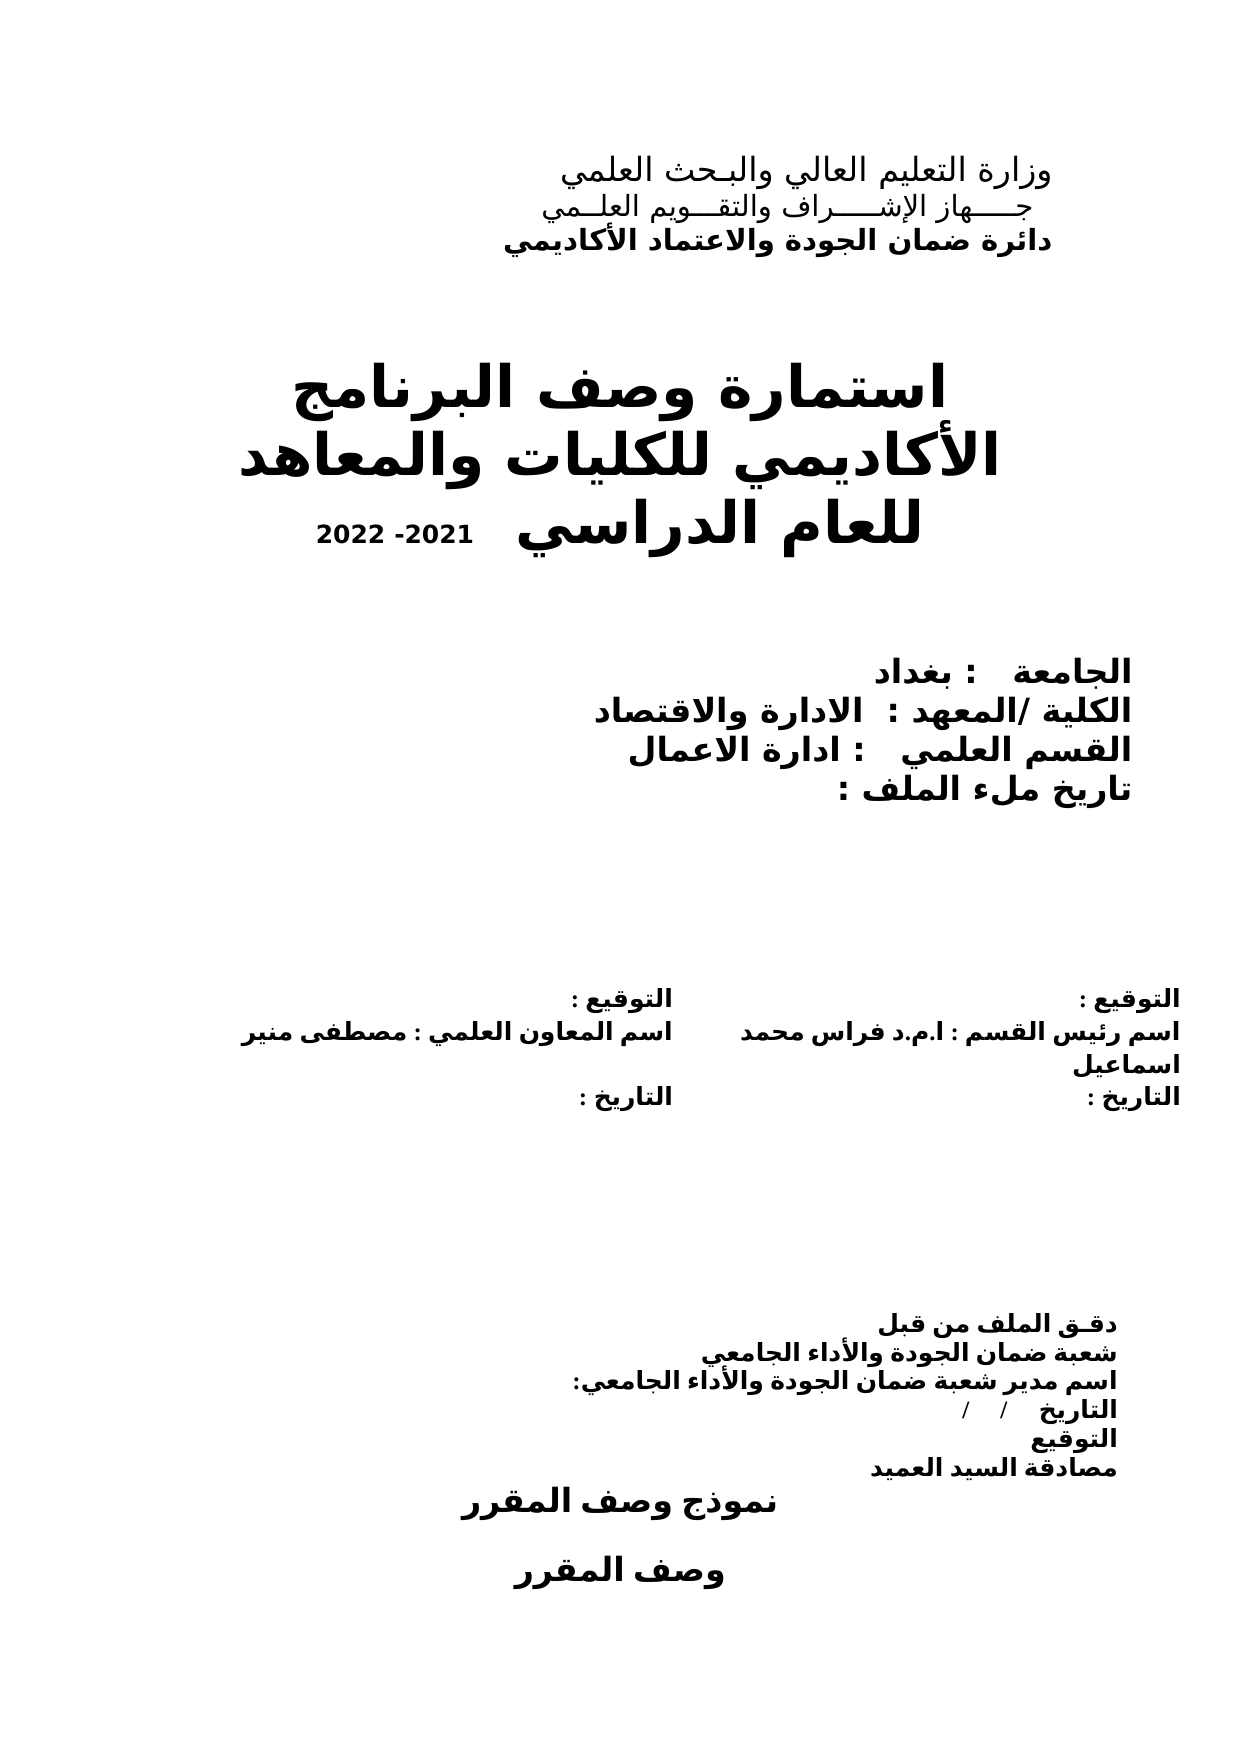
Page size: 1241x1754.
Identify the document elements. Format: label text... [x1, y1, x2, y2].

text نموذج وصف المقرر [187, 1481, 1053, 1520]
text وصف المقرر [187, 1550, 1053, 1589]
text دقـق الملف من قبل [187, 1309, 1118, 1338]
table_cell اسم رئيس القسم : ا.م.د فراس محمد اسماعيل [684, 1017, 1192, 1082]
subtitle جـــــهاز الإشـــــراف والتقـــويم العلــمي [187, 189, 1053, 223]
subtitle وزارة التعليم العالي والبـحث العلمي [187, 150, 1053, 189]
text التاريخ / / [187, 1395, 1118, 1424]
table_header التوقيع : [684, 984, 1192, 1017]
text الجامعة : بغداد [187, 653, 1132, 692]
text اسم مدير شعبة ضمان الجودة والأداء الجامعي: [187, 1366, 1118, 1395]
text مصادقة السيد العميد [187, 1453, 1118, 1481]
text للعام الدراسي 2021- 2022 [187, 489, 1053, 557]
text شعبة ضمان الجودة والأداء الجامعي [187, 1338, 1118, 1366]
table_cell التاريخ : [176, 1082, 684, 1280]
text تاريخ ملء الملف : [187, 769, 1132, 808]
table_header التوقيع : [176, 984, 684, 1017]
text التوقيع [187, 1424, 1118, 1453]
table_cell التاريخ : [684, 1082, 1192, 1280]
table_cell اسم المعاون العلمي : مصطفى منير [176, 1017, 684, 1082]
text دائرة ضمان الجودة والاعتماد الأكاديمي [187, 223, 1053, 257]
text القسم العلمي : ادارة الاعمال [187, 731, 1132, 769]
text الكلية /المعهد : الادارة والاقتصاد [187, 692, 1132, 731]
text استمارة وصف البرنامج الأكاديمي للكليات والمعاهد [187, 353, 1053, 489]
